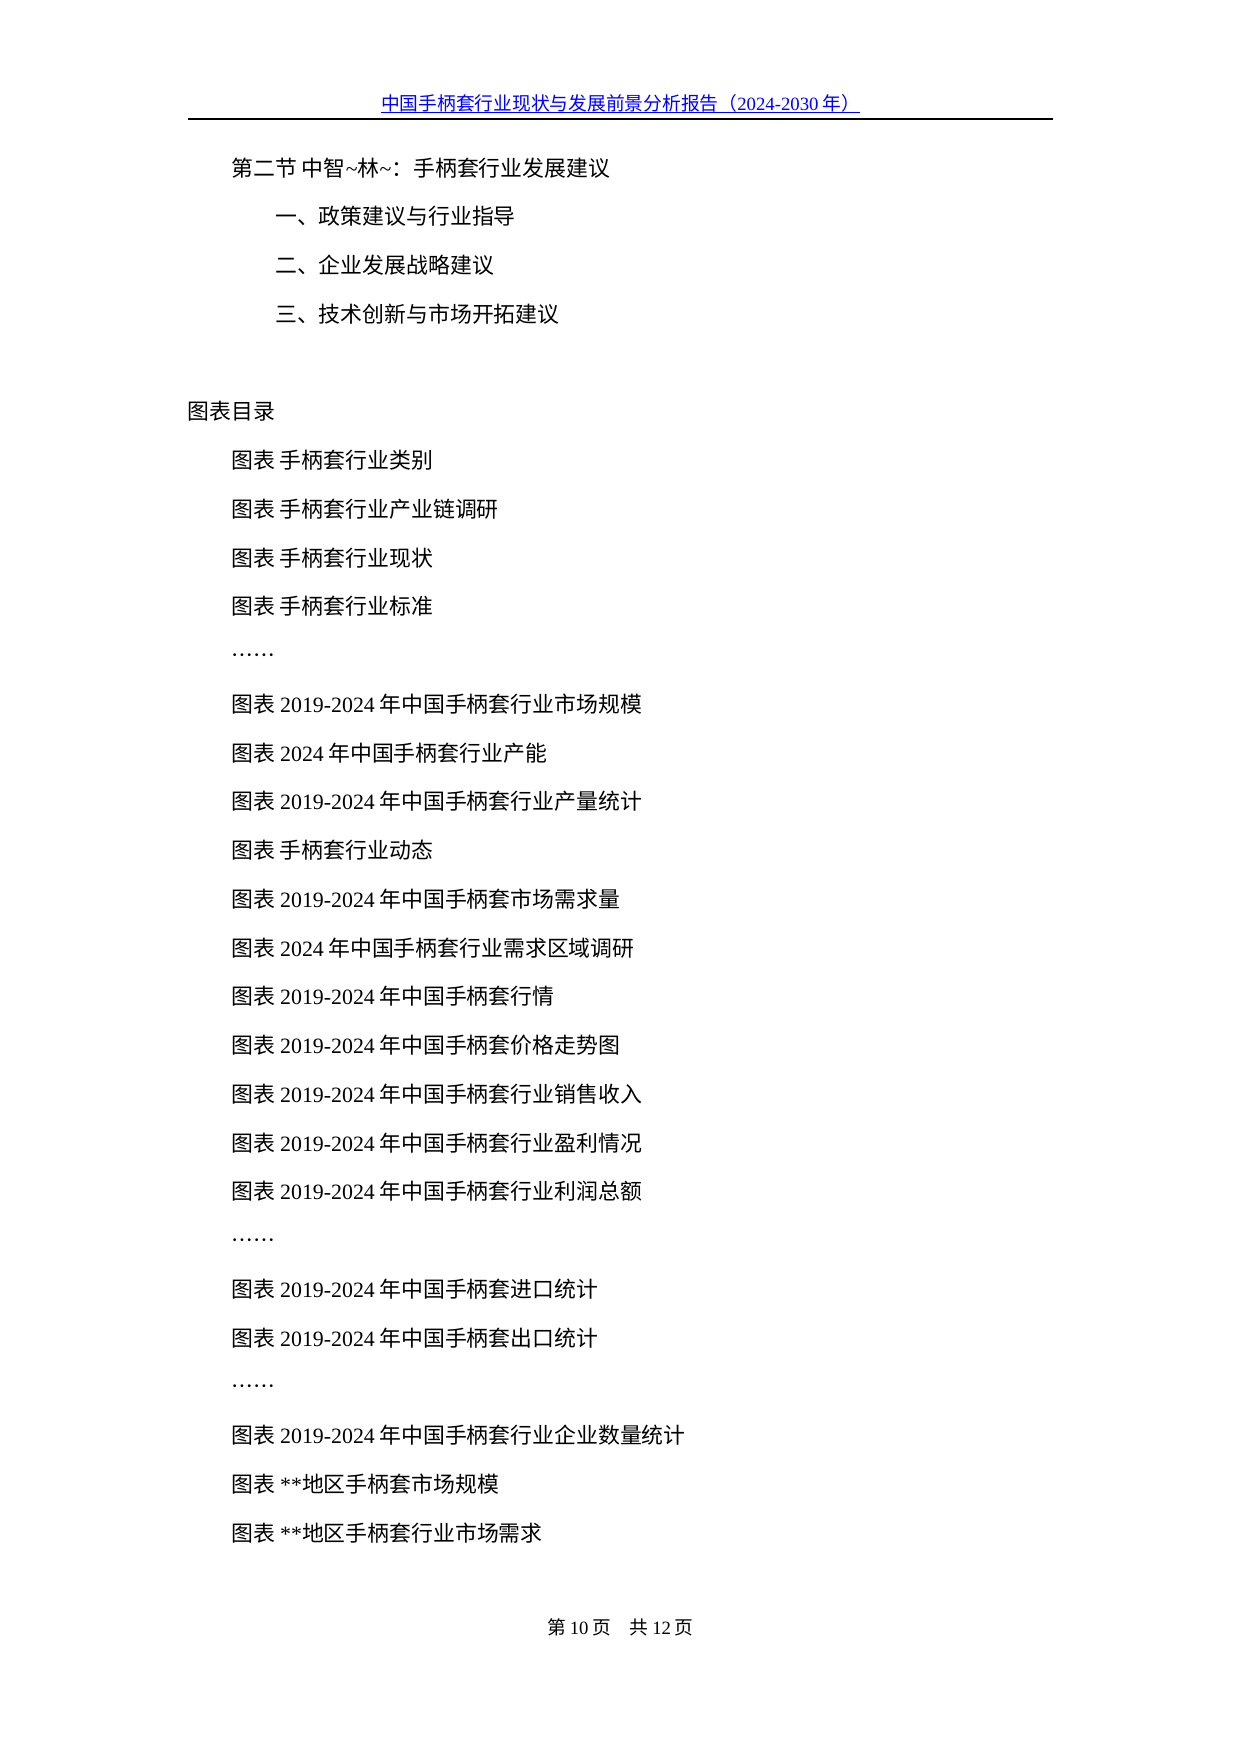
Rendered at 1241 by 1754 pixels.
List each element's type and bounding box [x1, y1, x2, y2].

text [187, 150, 1053, 1548]
